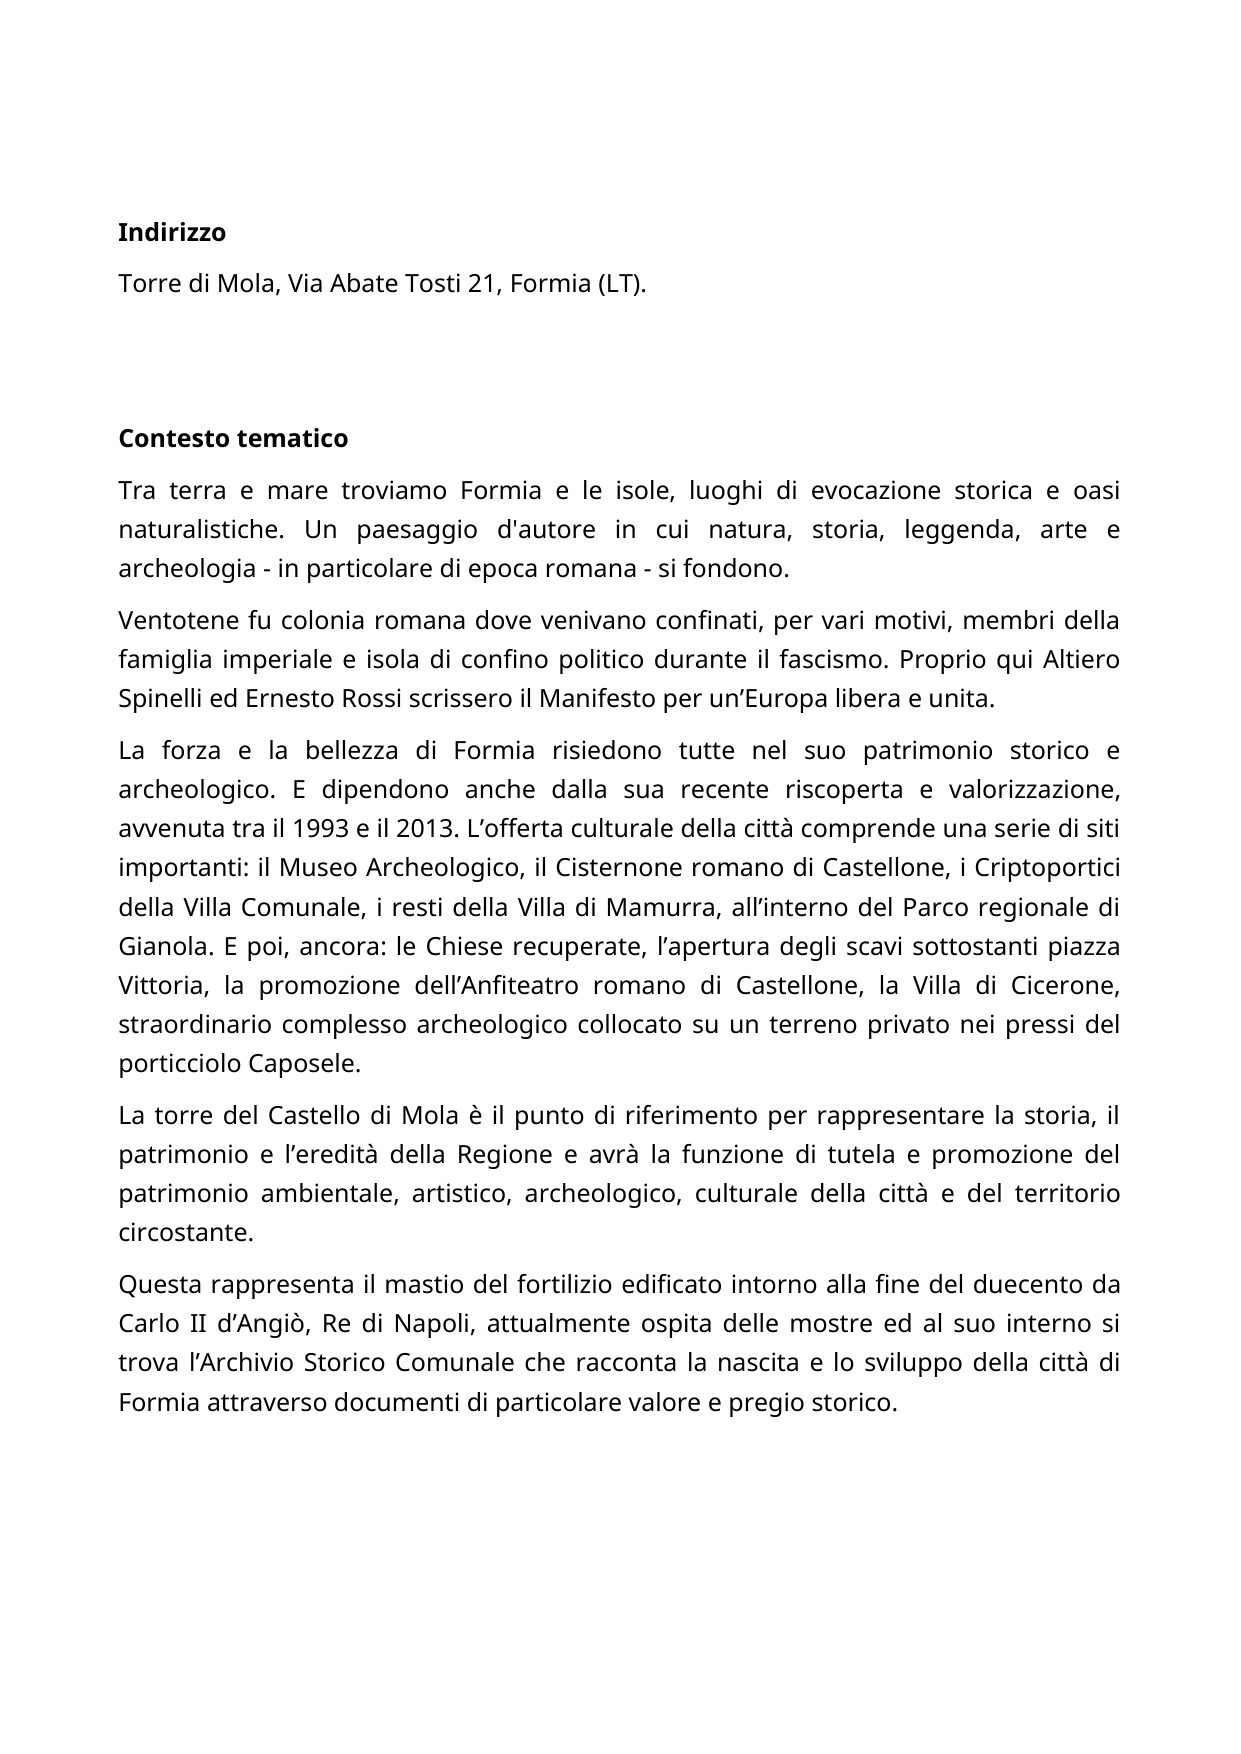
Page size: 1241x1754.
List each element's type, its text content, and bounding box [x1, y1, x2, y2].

text La forza e la bellezza di Formia risiedono tutte nel suo patrimonio storico e archeologico. E dipendono anche dalla sua recente riscoperta e valorizzazione, avvenuta tra il 1993 e il 2013. L’offerta culturale della città comprende una serie di siti importanti: il Museo Archeologico, il Cisternone romano di Castellone, i Criptoportici della Villa Comunale, i resti della Villa di Mamurra, all’interno del Parco regionale di Gianola. E poi, ancora: le Chiese recuperate, l’apertura degli scavi sottostanti piazza Vittoria, la promozione dell’Anfiteatro romano di Castellone, la Villa di Cicerone, straordinario complesso archeologico collocato su un terreno privato nei pressi del porticciolo Caposele. [118, 732, 1122, 1080]
text Indirizzo [118, 214, 1122, 248]
text Tra terra e mare troviamo Formia e le isole, luoghi di evocazione storica e oasi naturalistiche. Un paesaggio d'autore in cui natura, storia, leggenda, arte e archeologia - in particolare di epoca romana - si fondono. [118, 472, 1122, 585]
text Torre di Mola, Via Abate Tosti 21, Formia (LT). [118, 266, 1122, 300]
text La torre del Castello di Mola è il punto di riferimento per rappresentare la storia, il patrimonio e l’eredità della Regione e avrà la funzione di tutela e promozione del patrimonio ambientale, artistico, archeologico, culturale della città e del territorio circostante. [118, 1097, 1122, 1249]
text Ventotene fu colonia romana dove venivano confinati, per vari motivi, membri della famiglia imperiale e isola di confino politico durante il fascismo. Proprio qui Altiero Spinelli ed Ernesto Rossi scrissero il Manifesto per un’Europa libera e unita. [118, 602, 1122, 715]
text Contesto tematico [118, 421, 1122, 455]
text Questa rappresenta il mastio del fortilizio edificato intorno alla fine del duecento da Carlo II d’Angiò, Re di Napoli, attualmente ospita delle mostre ed al suo interno si trova l’Archivio Storico Comunale che racconta la nascita e lo sviluppo della città di Formia attraverso documenti di particolare valore e pregio storico. [118, 1267, 1122, 1418]
